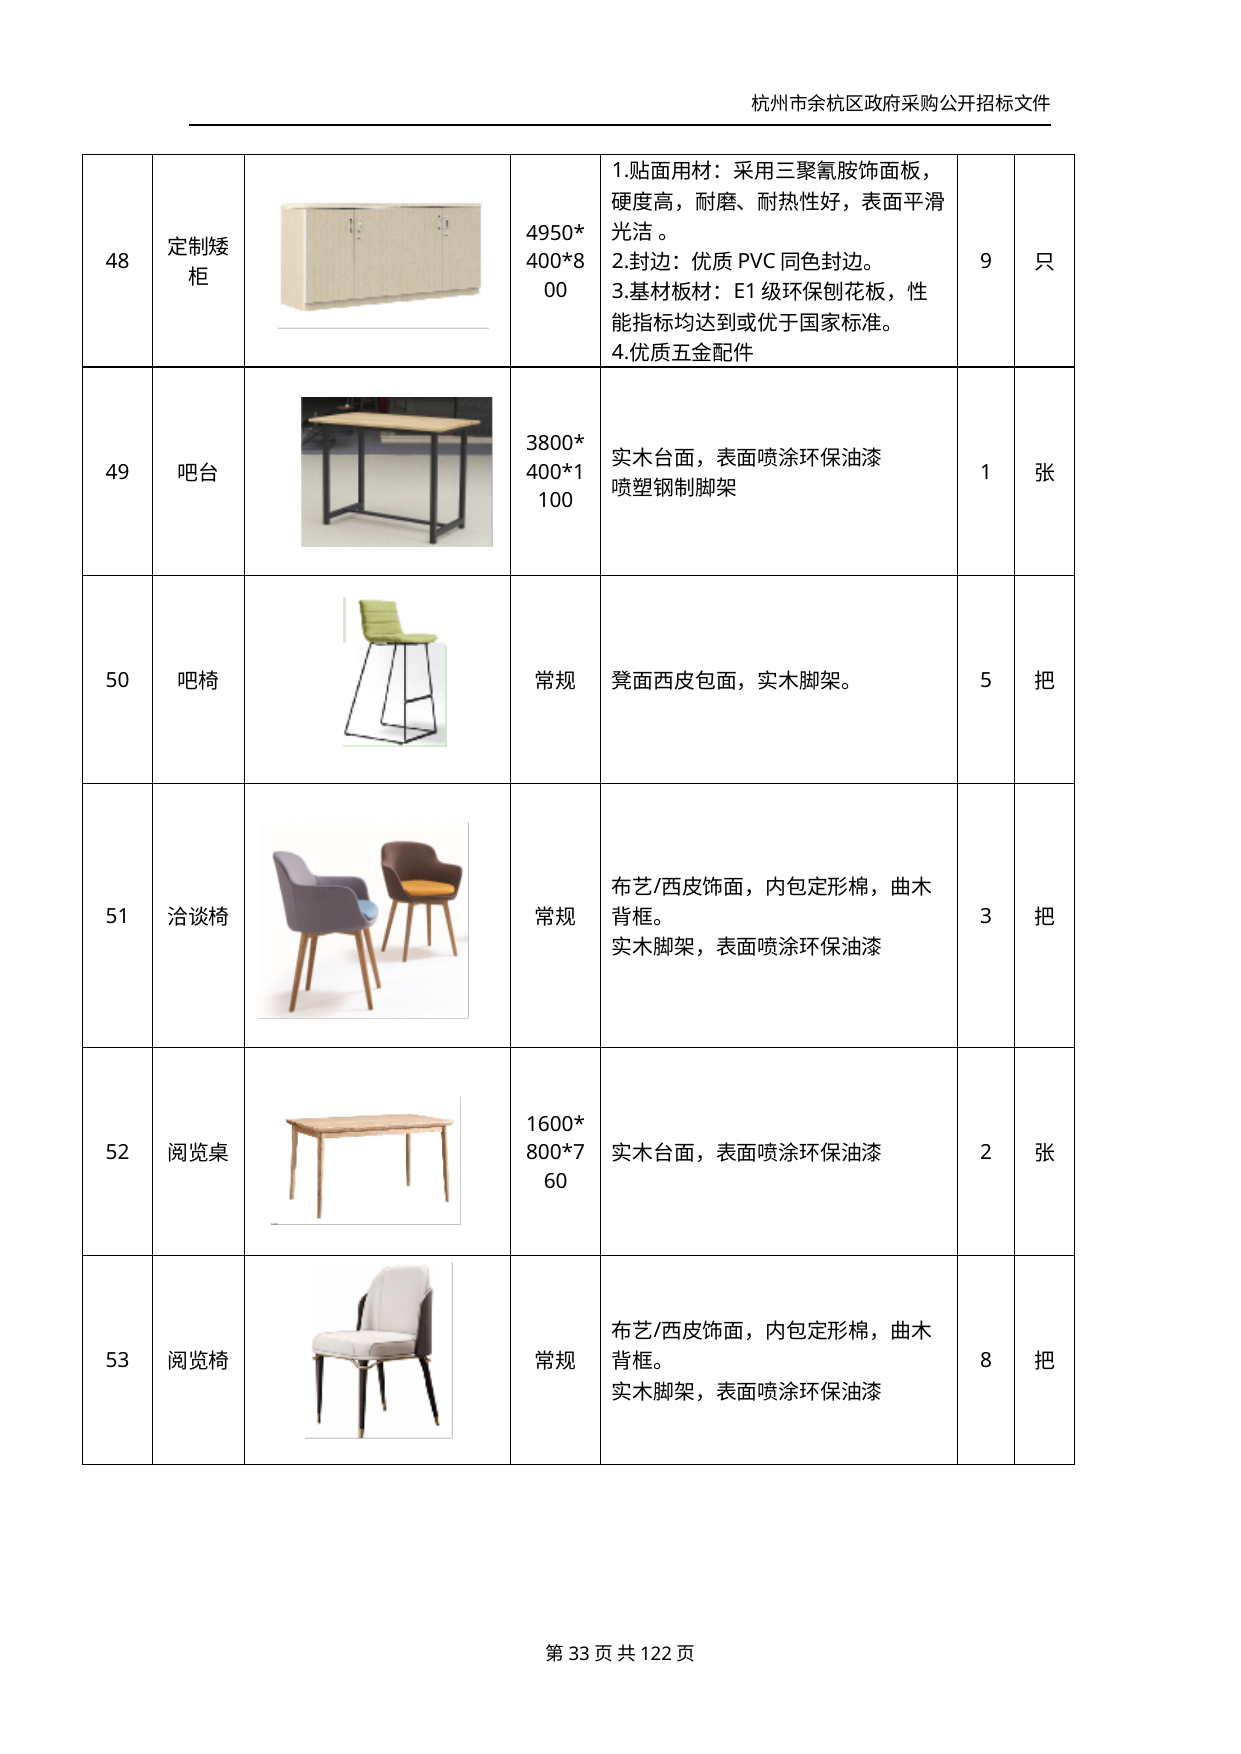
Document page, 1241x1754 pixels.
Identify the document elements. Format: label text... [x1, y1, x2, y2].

picture [343, 597, 447, 747]
table_cell 1.贴面用材：采用三聚氰胺饰面板，硬度高，耐磨、耐热性好，表面平滑光洁 。 2.封边：优质PVC同色封边。 3.基材板材：E1级环保刨花板，性能指标均达到或优于国家标准。 4.优质五金配件 [601, 155, 957, 366]
table_cell 阅览桌 [153, 1048, 244, 1255]
table_cell 实木台面，表面喷涂环保油漆 [601, 1048, 957, 1255]
table_cell 张 [1015, 368, 1074, 575]
table_cell [245, 1048, 510, 1255]
picture [258, 822, 470, 1020]
table_cell 只 [1015, 155, 1074, 366]
table_cell 52 [83, 1048, 152, 1255]
table_cell [245, 155, 510, 366]
table_cell 阅览椅 [153, 1256, 244, 1463]
table_cell 凳面西皮包面，实木脚架。 [601, 576, 957, 783]
table_cell 2 [958, 1048, 1014, 1255]
picture [305, 1262, 454, 1440]
table_cell 3800*400*1100 [511, 368, 600, 575]
table_cell 吧台 [153, 368, 244, 575]
table_cell 1 [958, 368, 1014, 575]
table_cell 9 [958, 155, 1014, 366]
table_cell 把 [1015, 1256, 1074, 1463]
table_cell 49 [83, 368, 152, 575]
picture [271, 1097, 462, 1226]
table_cell 50 [83, 576, 152, 783]
table_cell 常规 [511, 784, 600, 1047]
table_cell 常规 [511, 1256, 600, 1463]
table_cell 实木台面，表面喷涂环保油漆 喷塑钢制脚架 [601, 368, 957, 575]
table_cell 5 [958, 576, 1014, 783]
table_cell 51 [83, 784, 152, 1047]
table_cell [245, 1256, 510, 1463]
table_cell 常规 [511, 576, 600, 783]
table_cell [245, 368, 510, 575]
table_cell 把 [1015, 784, 1074, 1047]
table_cell 1600*800*760 [511, 1048, 600, 1255]
picture [278, 180, 489, 330]
table_cell [245, 784, 510, 1047]
table_cell 48 [83, 155, 152, 366]
table_cell 布艺/西皮饰面，内包定形棉，曲木背框。 实木脚架，表面喷涂环保油漆 [601, 1256, 957, 1463]
table_cell 布艺/西皮饰面，内包定形棉，曲木背框。 实木脚架，表面喷涂环保油漆 [601, 784, 957, 1047]
table_cell 把 [1015, 576, 1074, 783]
table_cell 洽谈椅 [153, 784, 244, 1047]
table_cell 吧椅 [153, 576, 244, 783]
table_cell 8 [958, 1256, 1014, 1463]
table_cell 定制矮柜 [153, 155, 244, 366]
table_cell [245, 576, 510, 783]
table_cell 53 [83, 1256, 152, 1463]
table_cell 张 [1015, 1048, 1074, 1255]
table_cell 4950*400*800 [511, 155, 600, 366]
picture [301, 397, 494, 547]
table_cell 3 [958, 784, 1014, 1047]
